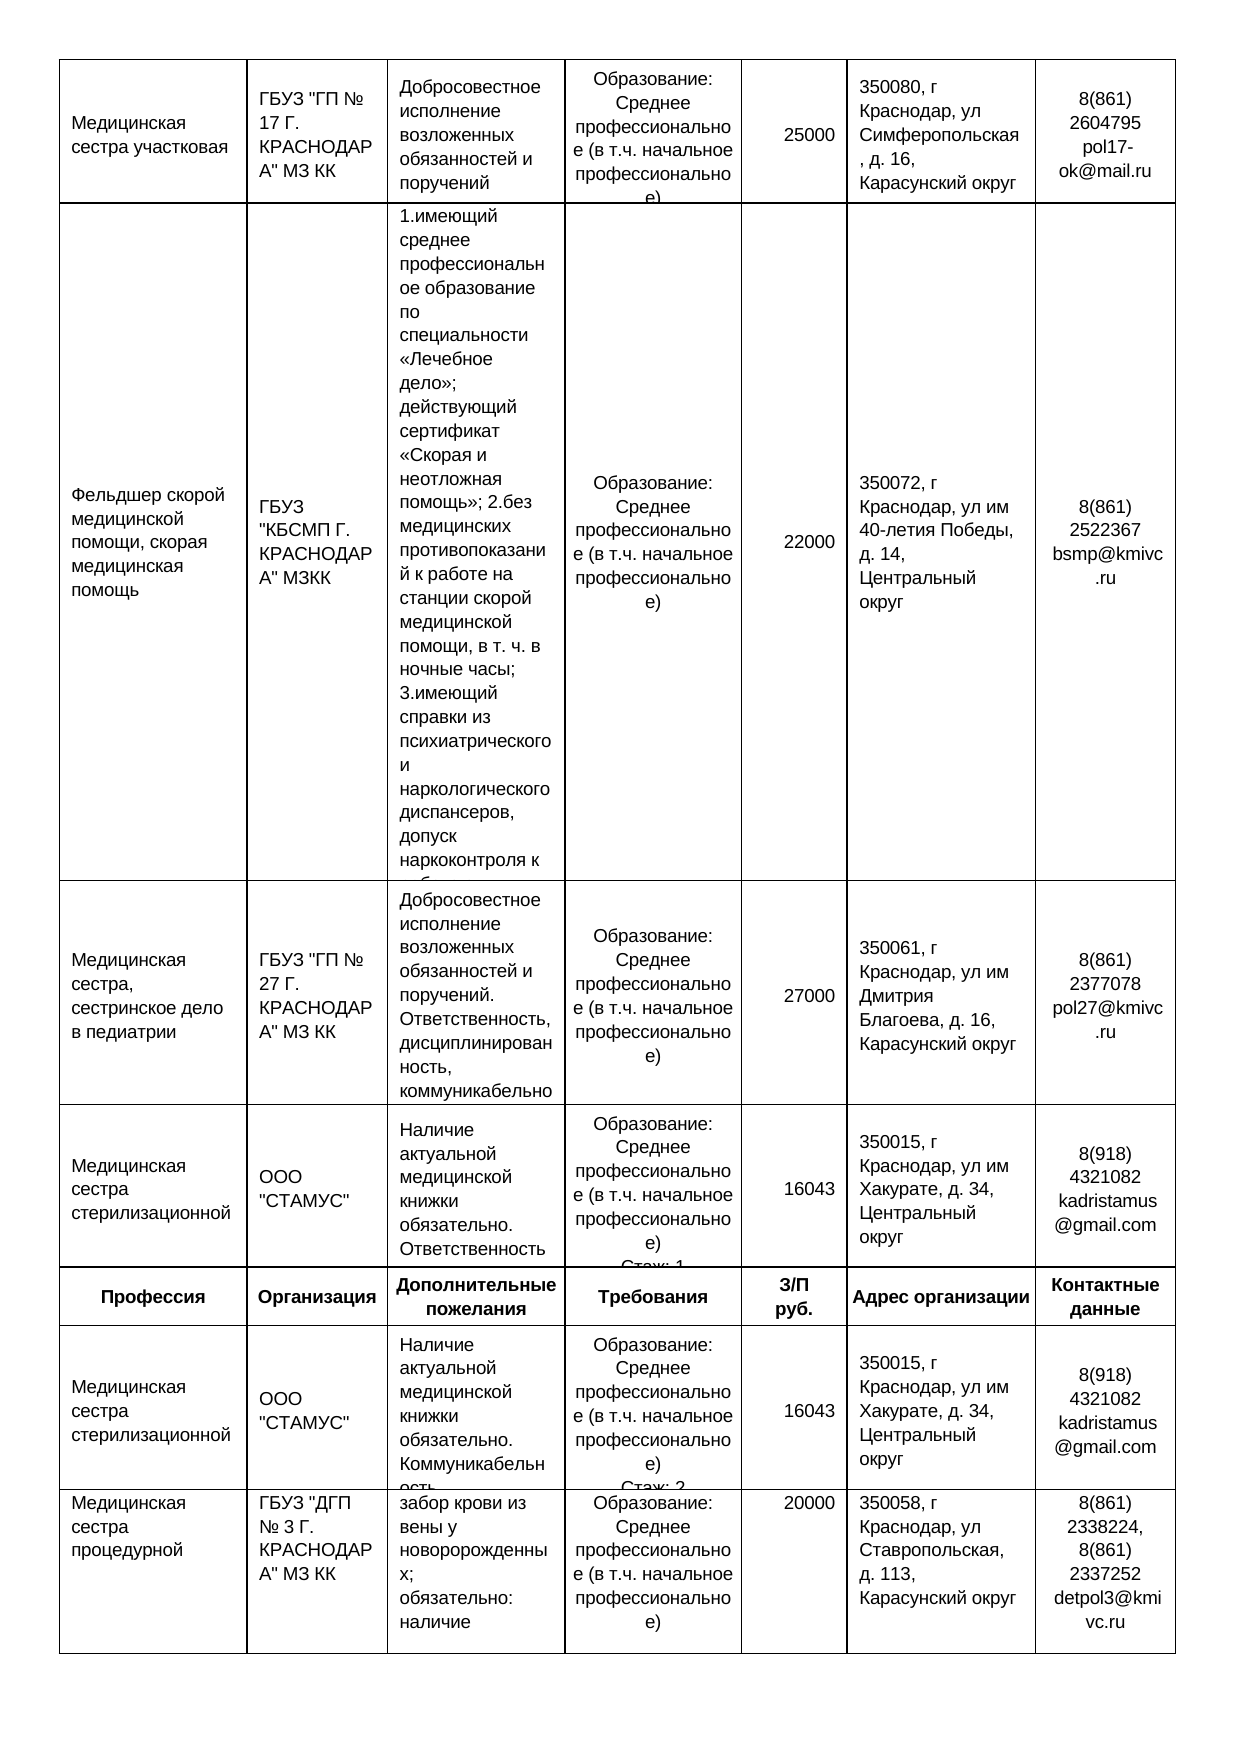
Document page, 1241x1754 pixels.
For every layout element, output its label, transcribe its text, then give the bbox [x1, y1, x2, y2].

table_cell Требования [566, 1268, 741, 1325]
table_cell ООО "СТАМУС" [248, 1105, 387, 1266]
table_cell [60, 1490, 246, 1653]
table_cell 8(918) 4321082 kadristamus@gmail.com [1036, 1326, 1175, 1489]
table_cell 8(861) 2377078 pol27@kmivc.ru [1036, 881, 1175, 1104]
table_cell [566, 1490, 741, 1653]
table_cell 350015, г Краснодар, ул им Хакурате, д. 34, Центральный округ [848, 1326, 1035, 1489]
table_cell Добросовестное исполнение возложенных обязанностей и поручений. Ответственность, дисциплинированность, коммуникабельность. [388, 881, 564, 1104]
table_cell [848, 1490, 1035, 1653]
table_cell Наличие актуальной медицинской книжки обязательно. Ответственность [388, 1105, 564, 1266]
table_cell Медицинская сестра участковая [60, 60, 246, 202]
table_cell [248, 1490, 387, 1653]
table_cell Медицинская сестра стерилизационной [60, 1105, 246, 1266]
table_cell З/П руб. [742, 1268, 846, 1325]
table_cell Фельдшер скорой медицинской помощи, скорая медицинская помощь [60, 204, 246, 880]
table_cell 350072, г Краснодар, ул им 40-летия Победы, д. 14, Центральный округ [848, 204, 1035, 880]
table_cell 16043 [742, 1105, 846, 1266]
table_cell ГБУЗ "КБСМП Г. КРАСНОДАРА" МЗКК [248, 204, 387, 880]
table_cell 350061, г Краснодар, ул им Дмитрия Благоева, д. 16, Карасунский округ [848, 881, 1035, 1104]
table_cell Образование: Среднее профессиональное (в т.ч. начальное профессиональное) [566, 204, 741, 880]
table_cell Наличие актуальной медицинской книжки обязательно. Коммуникабельность [388, 1326, 564, 1489]
table_cell Добросовестное исполнение возложенных обязанностей и поручений [388, 60, 564, 202]
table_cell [1036, 1490, 1175, 1653]
table_cell Дополнительные пожелания [388, 1268, 564, 1325]
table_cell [388, 1490, 564, 1653]
table_cell 350080, г Краснодар, ул Симферопольская, д. 16, Карасунский округ [848, 60, 1035, 202]
table_cell 1.имеющий среднее профессиональное образование по специальности «Лечебное дело»; действующий сертификат «Скорая и неотложная помощь»; 2.без медицинских противопоказаний к работе на станции скорой медицинской помощи, в т. ч. в ночные часы; 3.имеющий справки из психиатрического и наркологического диспансеров, допуск наркоконтроля к работе с наркотическими веществами и .т.д. [388, 204, 564, 880]
table_cell Образование: Среднее профессиональное (в т.ч. начальное профессиональное) Стаж: 2 [566, 1326, 741, 1489]
table_cell 27000 [742, 881, 846, 1104]
table_cell Образование: Среднее профессиональное (в т.ч. начальное профессиональное) Стаж: 1 [566, 1105, 741, 1266]
table_cell 8(918) 4321082 kadristamus@gmail.com [1036, 1105, 1175, 1266]
table_cell ООО "СТАМУС" [248, 1326, 387, 1489]
table_cell Организация [248, 1268, 387, 1325]
table_cell 25000 [742, 60, 846, 202]
table_cell ГБУЗ "ГП № 27 Г. КРАСНОДАРА" МЗ КК [248, 881, 387, 1104]
table_cell Адрес организации [848, 1268, 1035, 1325]
table_cell 16043 [742, 1326, 846, 1489]
table_cell 8(861) 2604795 pol17-ok@mail.ru [1036, 60, 1175, 202]
table_cell Образование: Среднее профессиональное (в т.ч. начальное профессиональное) [566, 881, 741, 1104]
table_cell 22000 [742, 204, 846, 880]
table_cell 8(861) 2522367 bsmp@kmivc.ru [1036, 204, 1175, 880]
table_cell 20000 [742, 1490, 846, 1653]
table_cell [566, 60, 741, 202]
table_cell Контактные данные [1036, 1268, 1175, 1325]
table_cell Медицинская сестра, сестринское дело в педиатрии [60, 881, 246, 1104]
table_cell Медицинская сестра стерилизационной [60, 1326, 246, 1489]
table_cell Профессия [60, 1268, 246, 1325]
table_cell ГБУЗ "ГП № 17 Г. КРАСНОДАРА" МЗ КК [248, 60, 387, 202]
table_cell 350015, г Краснодар, ул им Хакурате, д. 34, Центральный округ [848, 1105, 1035, 1266]
